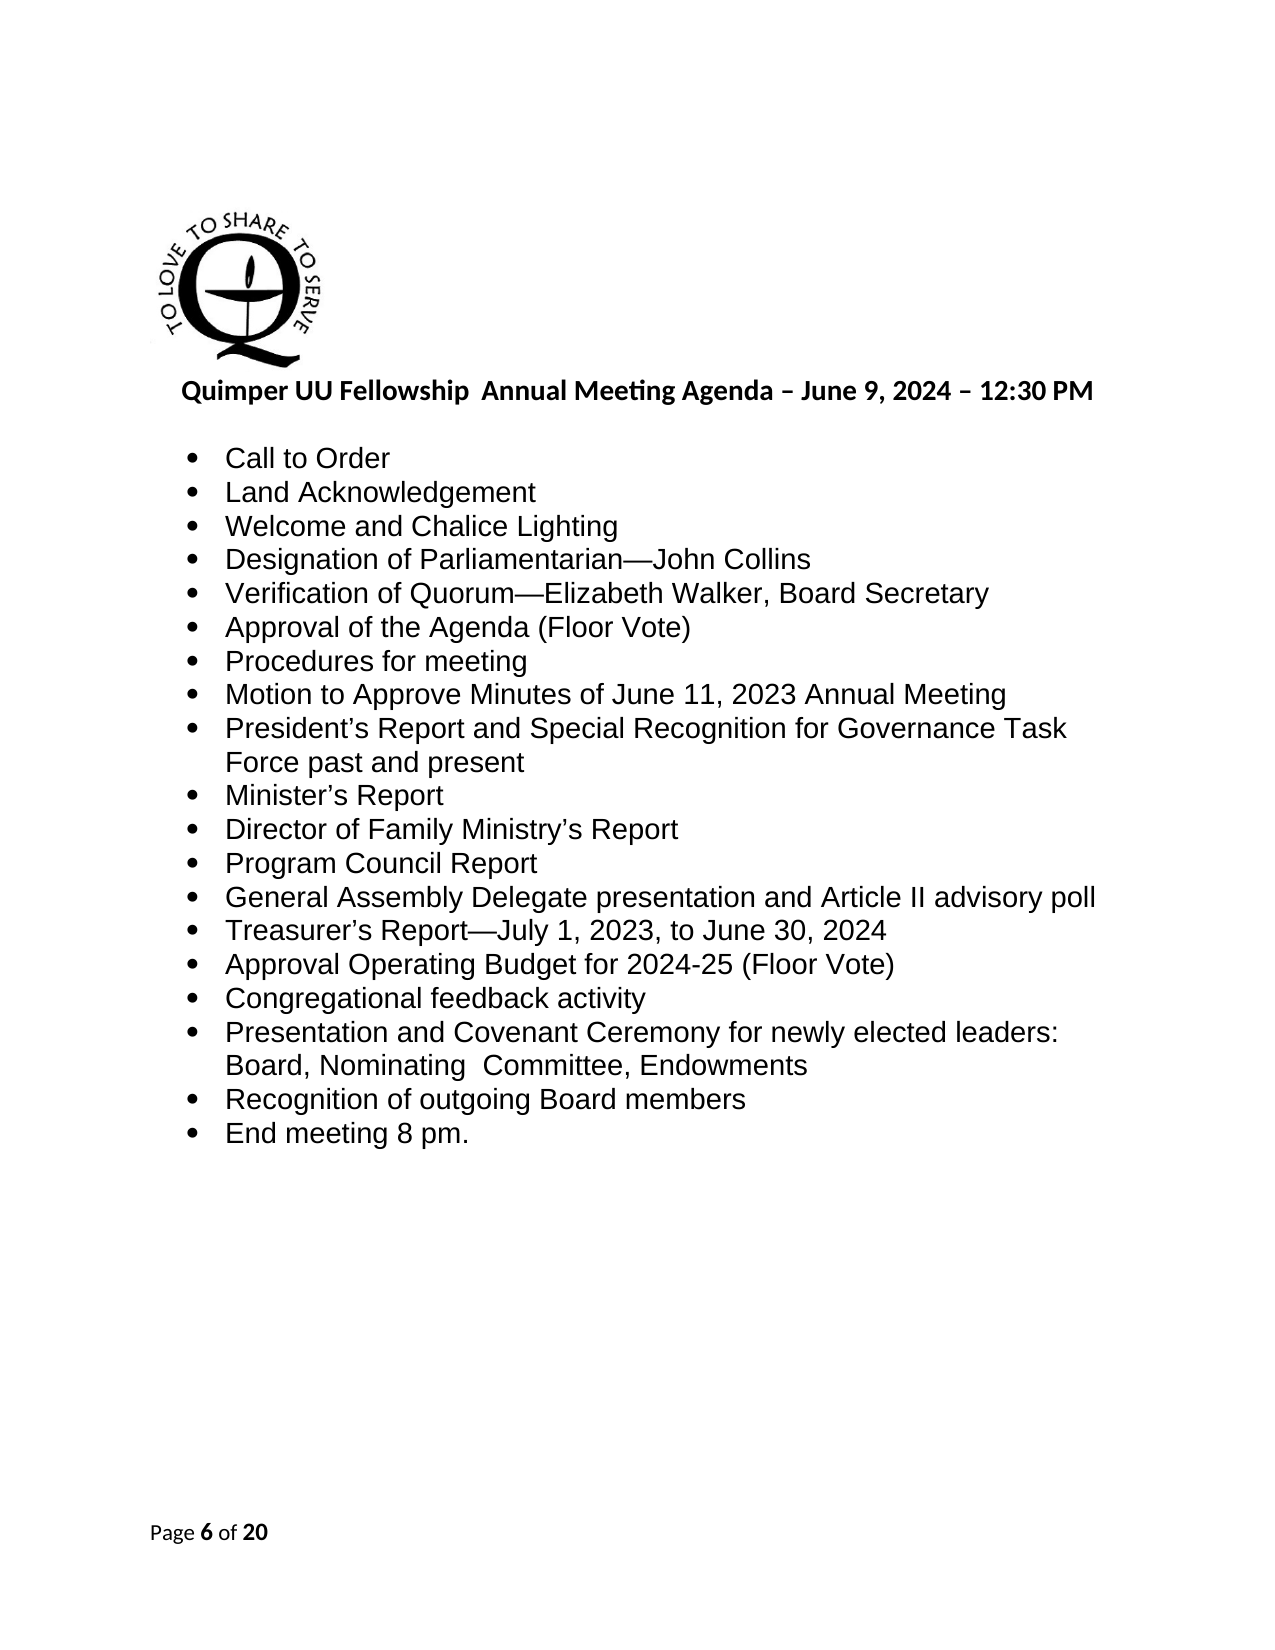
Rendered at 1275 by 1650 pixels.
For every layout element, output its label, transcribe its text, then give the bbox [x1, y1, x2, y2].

list Call to Order [187, 441, 1125, 475]
list General Assembly Delegate presentation and Article II advisory poll [187, 880, 1125, 913]
list Land Acknowledgement [187, 475, 1125, 509]
list Recognition of outgoing Board members [187, 1082, 1125, 1116]
list Treasurer’s Report—July 1, 2023, to June 30, 2024 [187, 913, 1125, 947]
list Procedures for meeting [187, 644, 1125, 677]
list End meeting 8 pm. [187, 1116, 1125, 1149]
list President’s Report and Special Recognition for Governance Task Force past and present [187, 711, 1125, 778]
picture [150, 207, 328, 372]
list Minister’s Report [187, 778, 1125, 812]
list Program Council Report [187, 846, 1125, 880]
list Designation of Parliamentarian—John Collins [187, 542, 1125, 576]
list Welcome and Chalice Lighting [187, 509, 1125, 542]
list Director of Family Ministry’s Report [187, 812, 1125, 846]
list Motion to Approve Minutes of June 11, 2023 Annual Meeting [187, 677, 1125, 711]
list Approval Operating Budget for 2024-25 (Floor Vote) [187, 947, 1125, 981]
text Quimper UU Fellowship Annual Meeting Agenda – June 9, 2024 – 12:30 PM [150, 372, 1125, 408]
list Approval of the Agenda (Floor Vote) [187, 610, 1125, 644]
list Presentation and Covenant Ceremony for newly elected leaders: Board, Nominating Committee, Endowments [187, 1015, 1125, 1082]
list Verification of Quorum—Elizabeth Walker, Board Secretary [187, 576, 1125, 610]
list Congregational feedback activity [187, 981, 1125, 1015]
